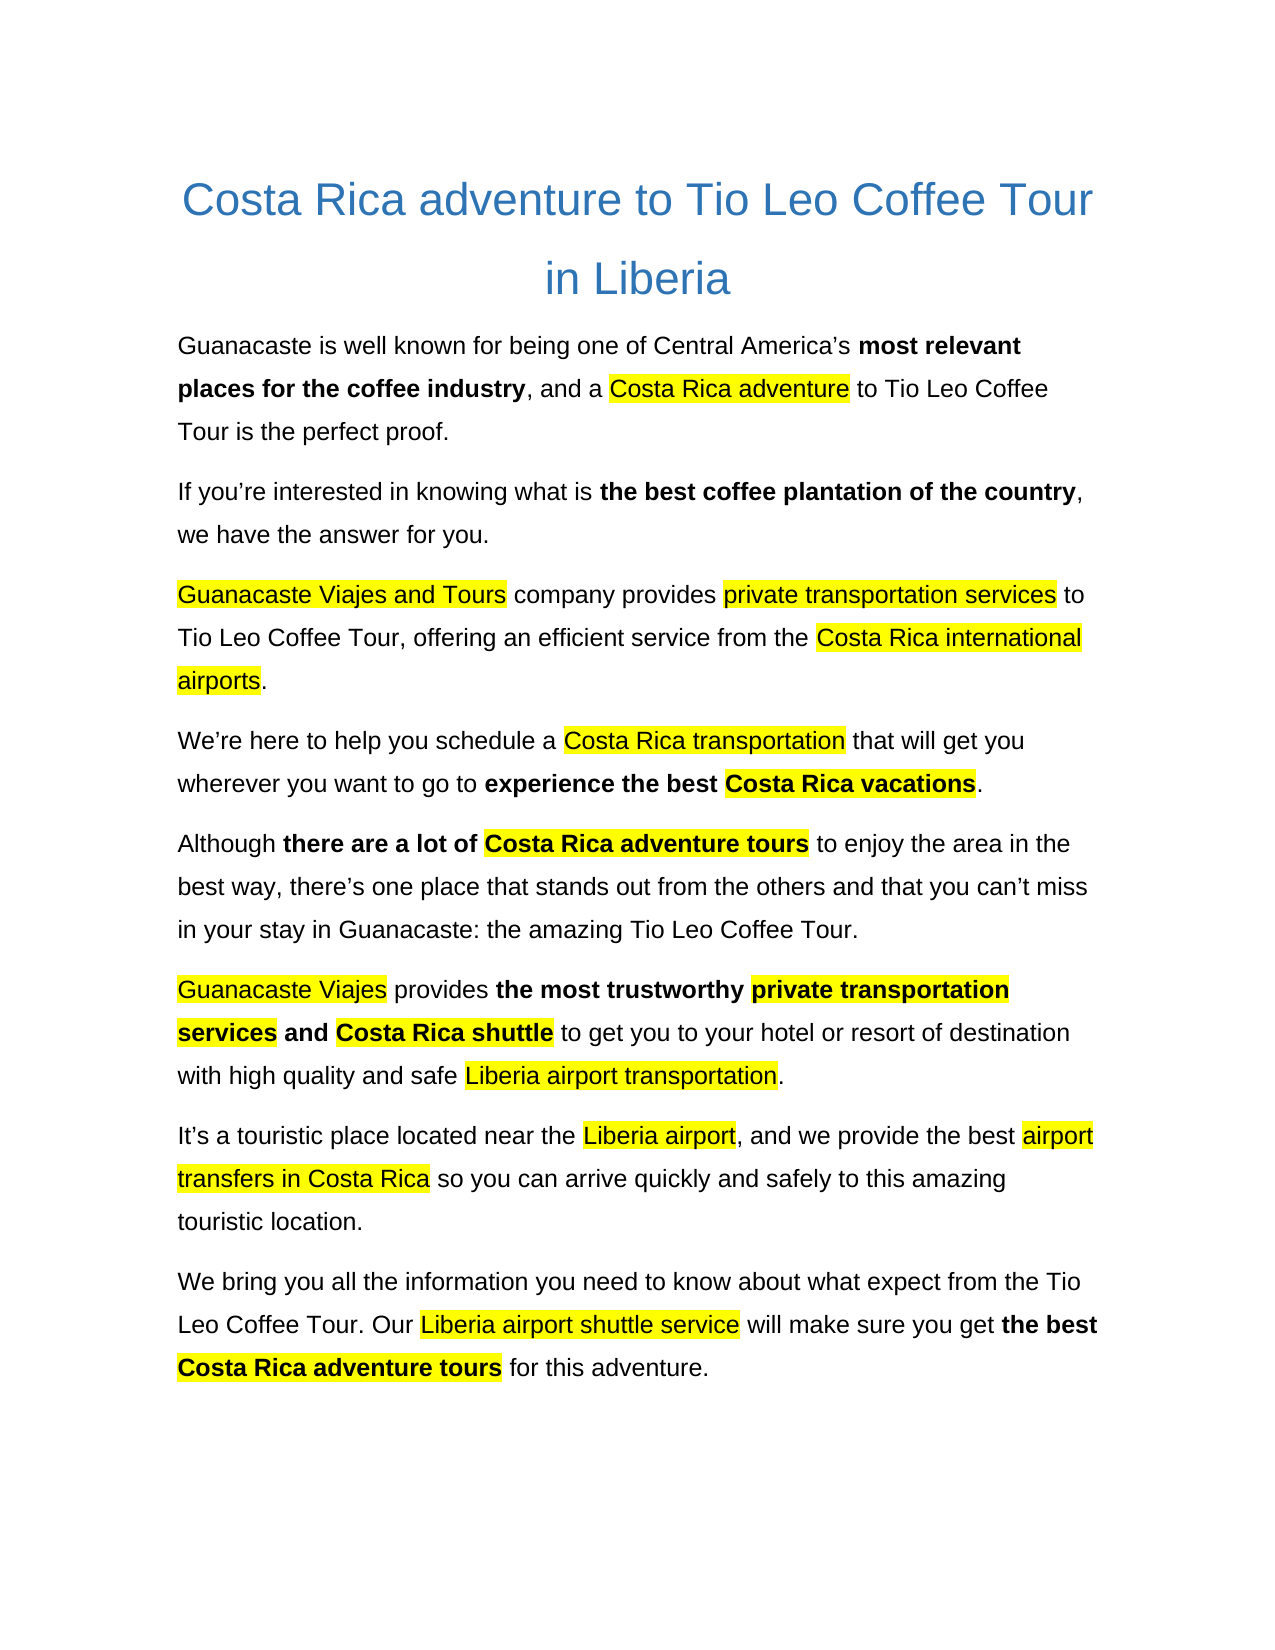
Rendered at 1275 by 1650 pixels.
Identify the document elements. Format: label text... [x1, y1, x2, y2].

text It’s a touristic place located near the Liberia airport, and we provide the best airport transfers in Costa Rica so you can arrive quickly and safely to this amazing touristic location. [177, 1121, 1098, 1236]
text Guanacaste is well known for being one of Central America’s most relevant places for the coffee industry, and a Costa Rica adventure to Tio Leo Coffee Tour is the perfect proof. [177, 331, 1098, 446]
text Guanacaste Viajes and Tours company provides private transportation services to Tio Leo Coffee Tour, offering an efficient service from the Costa Rica international airports. [177, 580, 1098, 695]
text We bring you all the information you need to know about what expect from the Tio Leo Coffee Tour. Our Liberia airport shuttle service will make sure you get the best Costa Rica adventure tours for this adventure. [177, 1267, 1098, 1382]
text We’re here to help you schedule a Costa Rica transportation that will get you wherever you want to go to experience the best Costa Rica vacations. [177, 726, 1098, 798]
subtitle Costa Rica adventure to Tio Leo Coffee Tour in Liberia [177, 173, 1098, 304]
text Guanacaste Viajes provides the most trustworthy private transportation services and Costa Rica shuttle to get you to your hotel or resort of destination with high quality and safe Liberia airport transportation. [177, 975, 1098, 1090]
text If you’re interested in knowing what is the best coffee plantation of the country, we have the answer for you. [177, 477, 1098, 549]
text Although there are a lot of Costa Rica adventure tours to enjoy the area in the best way, there’s one place that stands out from the others and that you can’t miss in your stay in Guanacaste: the amazing Tio Leo Coffee Tour. [177, 829, 1098, 944]
